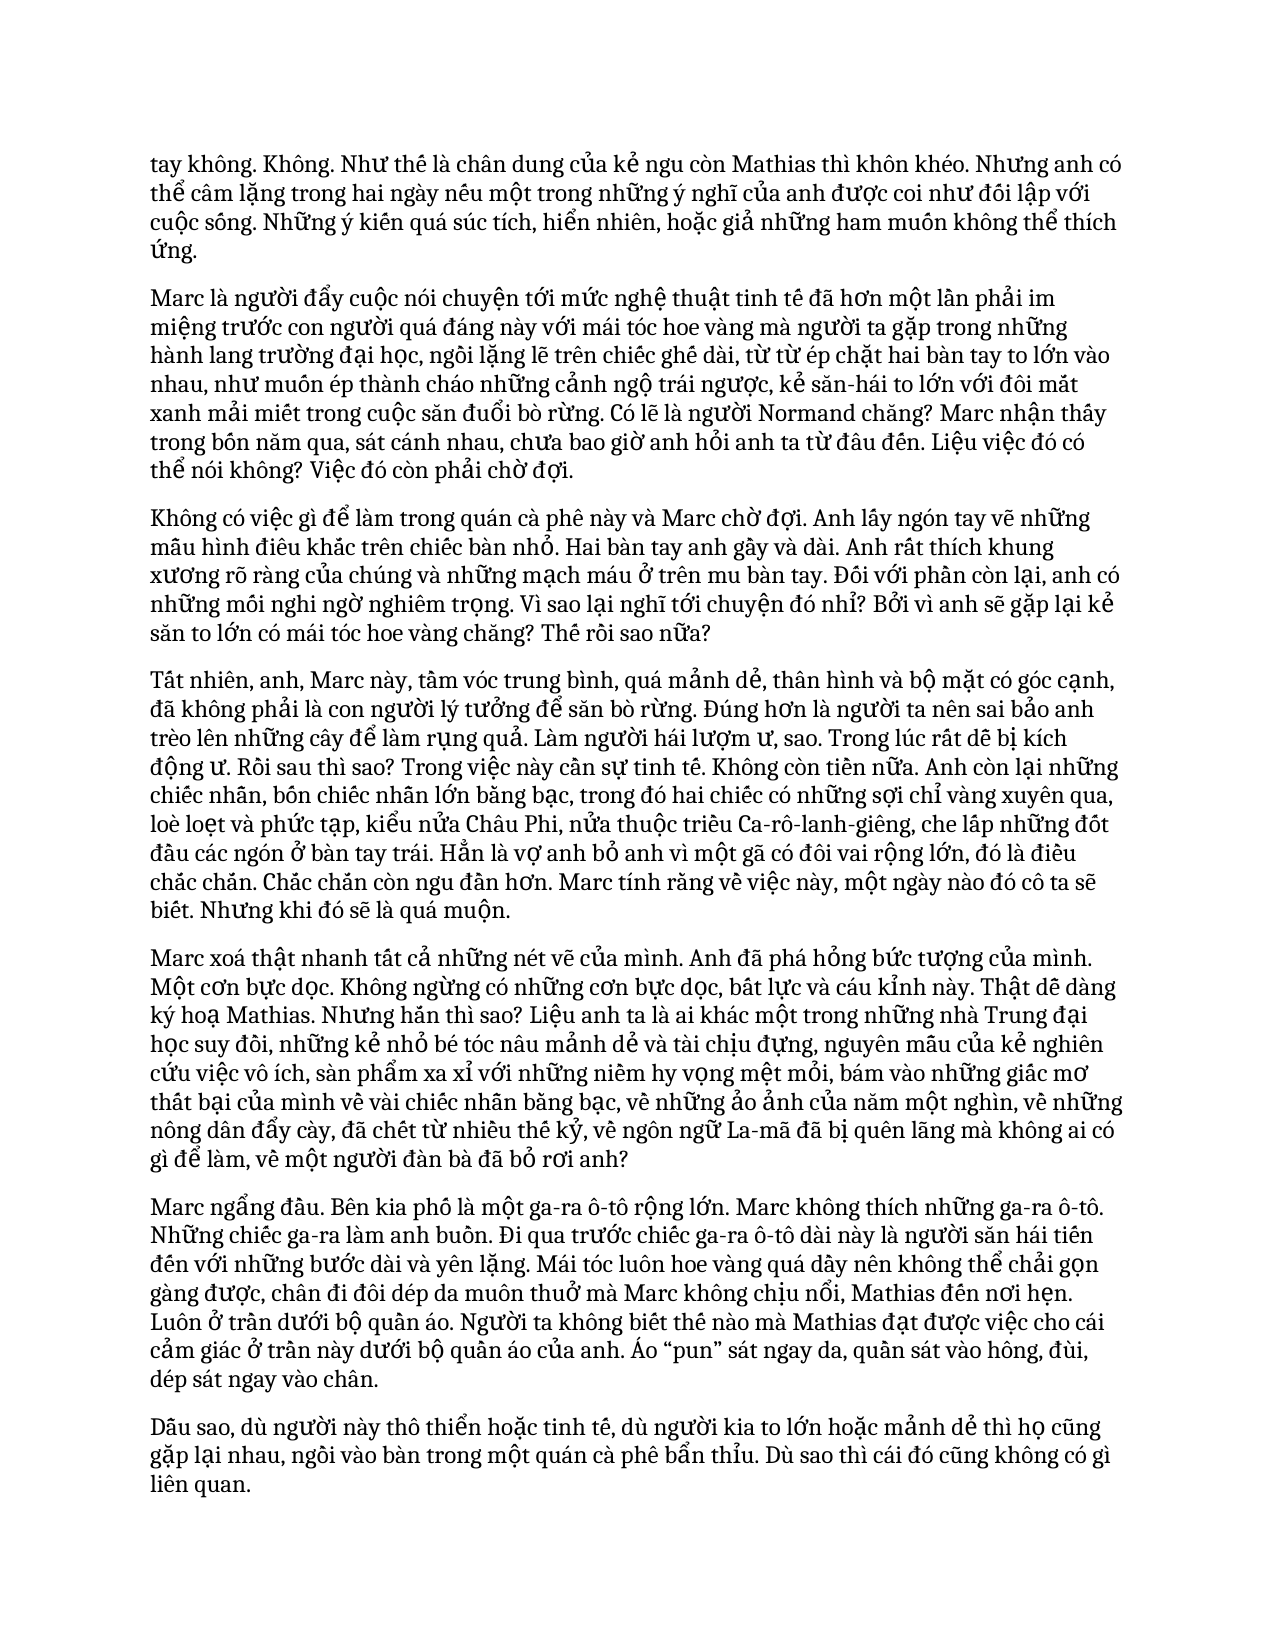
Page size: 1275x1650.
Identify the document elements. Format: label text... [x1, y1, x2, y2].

text Dẫu sao, dù người này thô thiển hoặc tinh tế, dù người kia to lớn hoặc mảnh dẻ thì họ cũng gặp lại nhau, ngồi vào bàn trong một quán cà phê bẩn thỉu. Dù sao thì cái đó cũng không có gì liên quan. [150, 1412, 1125, 1499]
text Không có việc gì để làm trong quán cà phê này và Marc chờ đợi. Anh lấy ngón tay vẽ những mẫu hình điêu khắc trên chiếc bàn nhỏ. Hai bàn tay anh gầy và dài. Anh rất thích khung xương rõ ràng của chúng và những mạch máu ở trên mu bàn tay. Đối với phần còn lại, anh có những mối nghi ngờ nghiêm trọng. Vì sao lại nghĩ tới chuyện đó nhỉ? Bởi vì anh sẽ gặp lại kẻ săn to lớn có mái tóc hoe vàng chăng? Thế rồi sao nữa? [150, 504, 1125, 647]
text Marc xoá thật nhanh tất cả những nét vẽ của mình. Anh đã phá hỏng bức tượng của mình. Một cơn bực dọc. Không ngừng có những cơn bực dọc, bất lực và cáu kỉnh này. Thật dễ dàng ký hoạ Mathias. Nhưng hắn thì sao? Liệu anh ta là ai khác một trong những nhà Trung đại học suy đồi, những kẻ nhỏ bé tóc nâu mảnh dẻ và tài chịu đựng, nguyên mẫu của kẻ nghiên cứu việc vô ích, sàn phẩm xa xỉ với những niềm hy vọng mệt mỏi, bám vào những giấc mơ thất bại của mình về vài chiếc nhẫn bằng bạc, về những ảo ảnh của năm một nghìn, về những nông dân đẩy cày, đã chết từ nhiều thế kỷ, về ngôn ngữ La-mã đã bị quên lãng mà không ai có gì để làm, về một người đàn bà đã bỏ rơi anh? [150, 944, 1125, 1174]
text Tất nhiên, anh, Marc này, tầm vóc trung bình, quá mảnh dẻ, thân hình và bộ mặt có góc cạnh, đã không phải là con người lý tưởng để săn bò rừng. Đúng hơn là người ta nên sai bảo anh trèo lên những cây để làm rụng quả. Làm người hái lượm ư, sao. Trong lúc rất dễ bị kích động ư. Rồi sau thì sao? Trong việc này cần sự tinh tế. Không còn tiền nữa. Anh còn lại những chiếc nhẫn, bốn chiếc nhẫn lớn bằng bạc, trong đó hai chiếc có những sợi chỉ vàng xuyên qua, loè loẹt và phức tạp, kiểu nửa Châu Phi, nửa thuộc triều Ca-rô-lanh-giêng, che lấp những đốt đầu các ngón ở bàn tay trái. Hẳn là vợ anh bỏ anh vì một gã có đôi vai rộng lớn, đó là điều chắc chắn. Chắc chắn còn ngu đần hơn. Marc tính rằng về việc này, một ngày nào đó cô ta sẽ biết. Nhưng khi đó sẽ là quá muộn. [150, 666, 1125, 925]
text Marc ngẩng đầu. Bên kia phố là một ga-ra ô-tô rộng lớn. Marc không thích những ga-ra ô-tô. Những chiếc ga-ra làm anh buồn. Đi qua trước chiếc ga-ra ô-tô dài này là người săn hái tiến đến với những bước dài và yên lặng. Mái tóc luôn hoe vàng quá dầy nên không thể chải gọn gàng được, chân đi đôi dép da muôn thuở mà Marc không chịu nổi, Mathias đến nơi hẹn. Luôn ở trần dưới bộ quần áo. Người ta không biết thế nào mà Mathias đạt được việc cho cái cảm giác ở trần này dưới bộ quần áo của anh. Áo “pun” sát ngay da, quần sát vào hông, đùi, dép sát ngay vào chân. [150, 1192, 1125, 1394]
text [150, 150, 1125, 265]
text Marc là người đẩy cuộc nói chuyện tới mức nghệ thuật tinh tế đã hơn một lần phải im miệng trước con người quá đáng này với mái tóc hoe vàng mà người ta gặp trong những hành lang trường đại học, ngồi lặng lẽ trên chiếc ghế dài, từ từ ép chặt hai bàn tay to lớn vào nhau, như muốn ép thành cháo những cảnh ngộ trái ngược, kẻ săn-hái to lớn với đôi mắt xanh mải miết trong cuộc săn đuổi bò rừng. Có lẽ là người Normand chăng? Marc nhận thấy trong bốn năm qua, sát cánh nhau, chưa bao giờ anh hỏi anh ta từ đâu đến. Liệu việc đó có thể nói không? Việc đó còn phải chờ đợi. [150, 284, 1125, 485]
